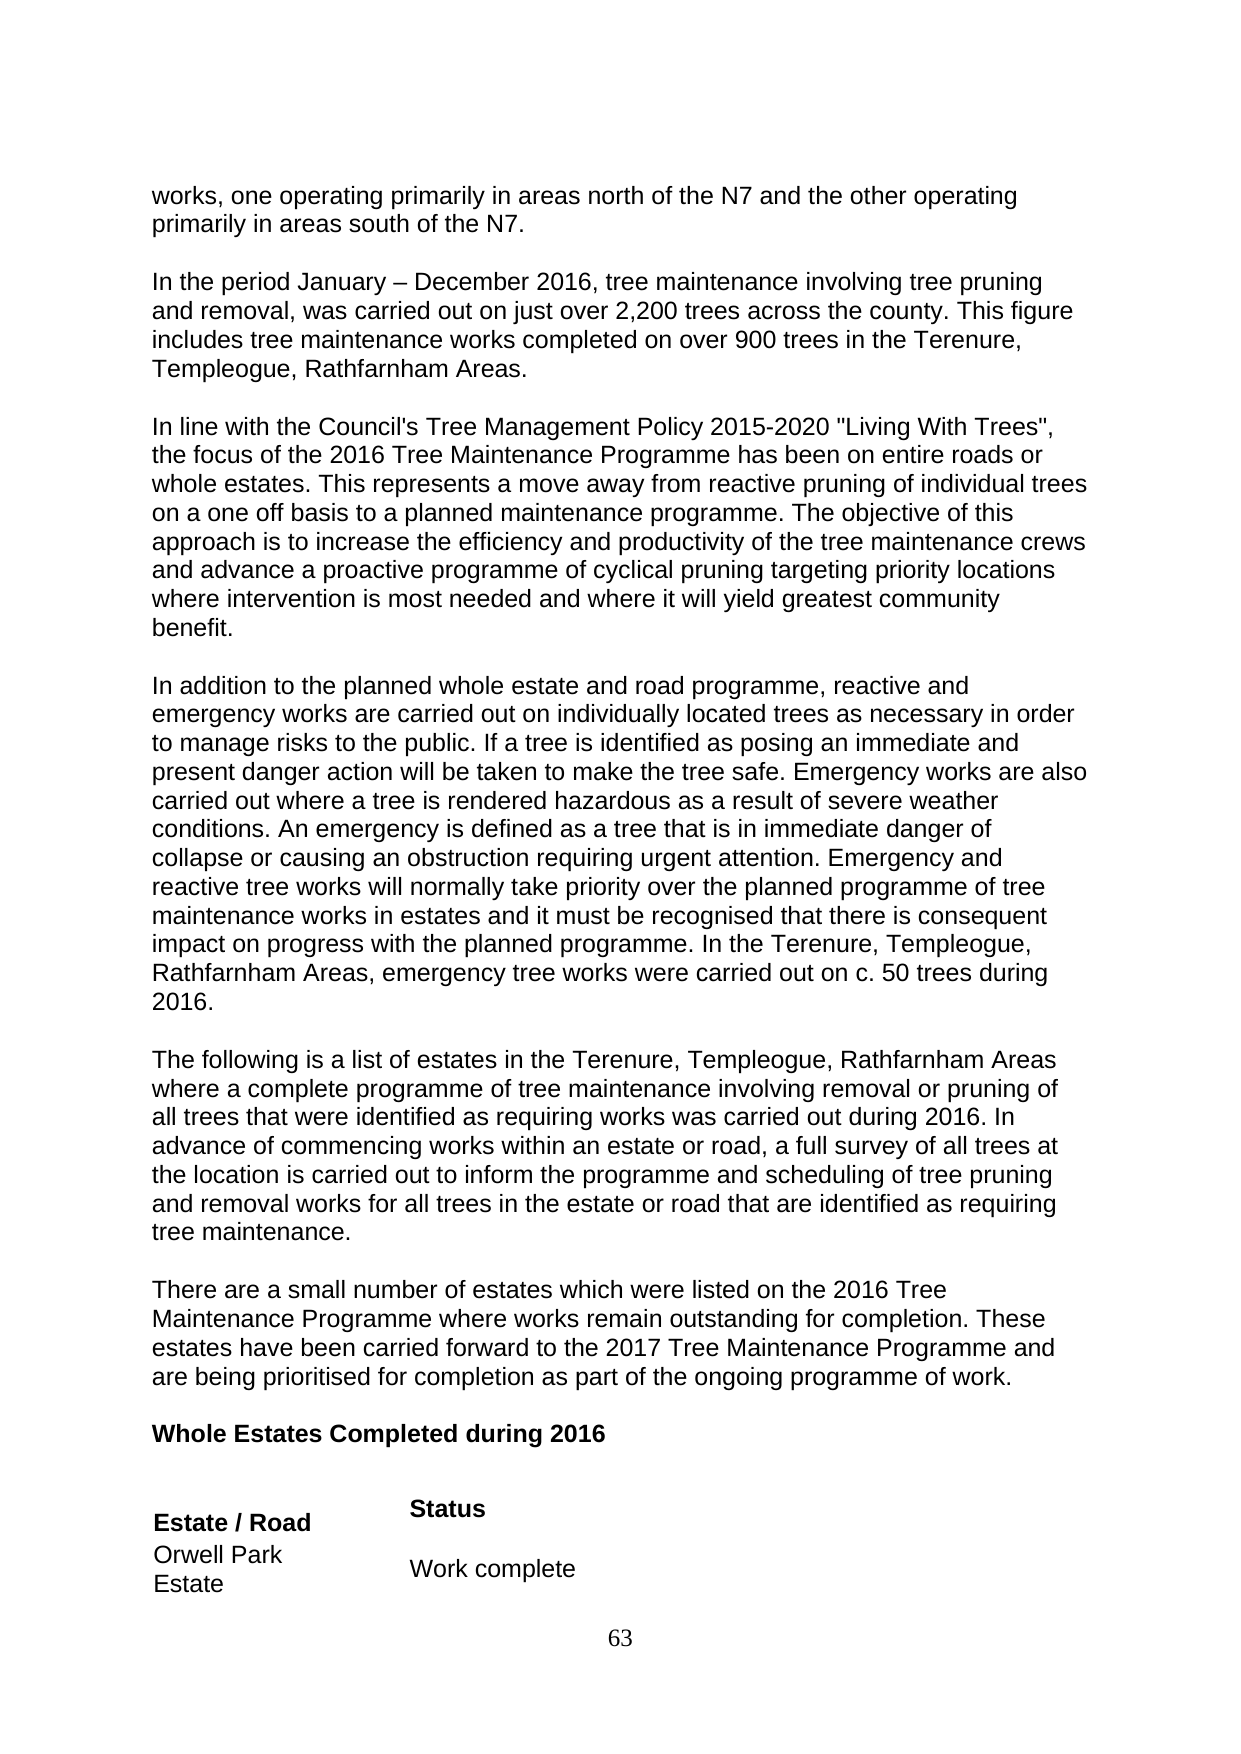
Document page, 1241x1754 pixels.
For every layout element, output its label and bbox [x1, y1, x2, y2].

table_header [150, 150, 1090, 1601]
